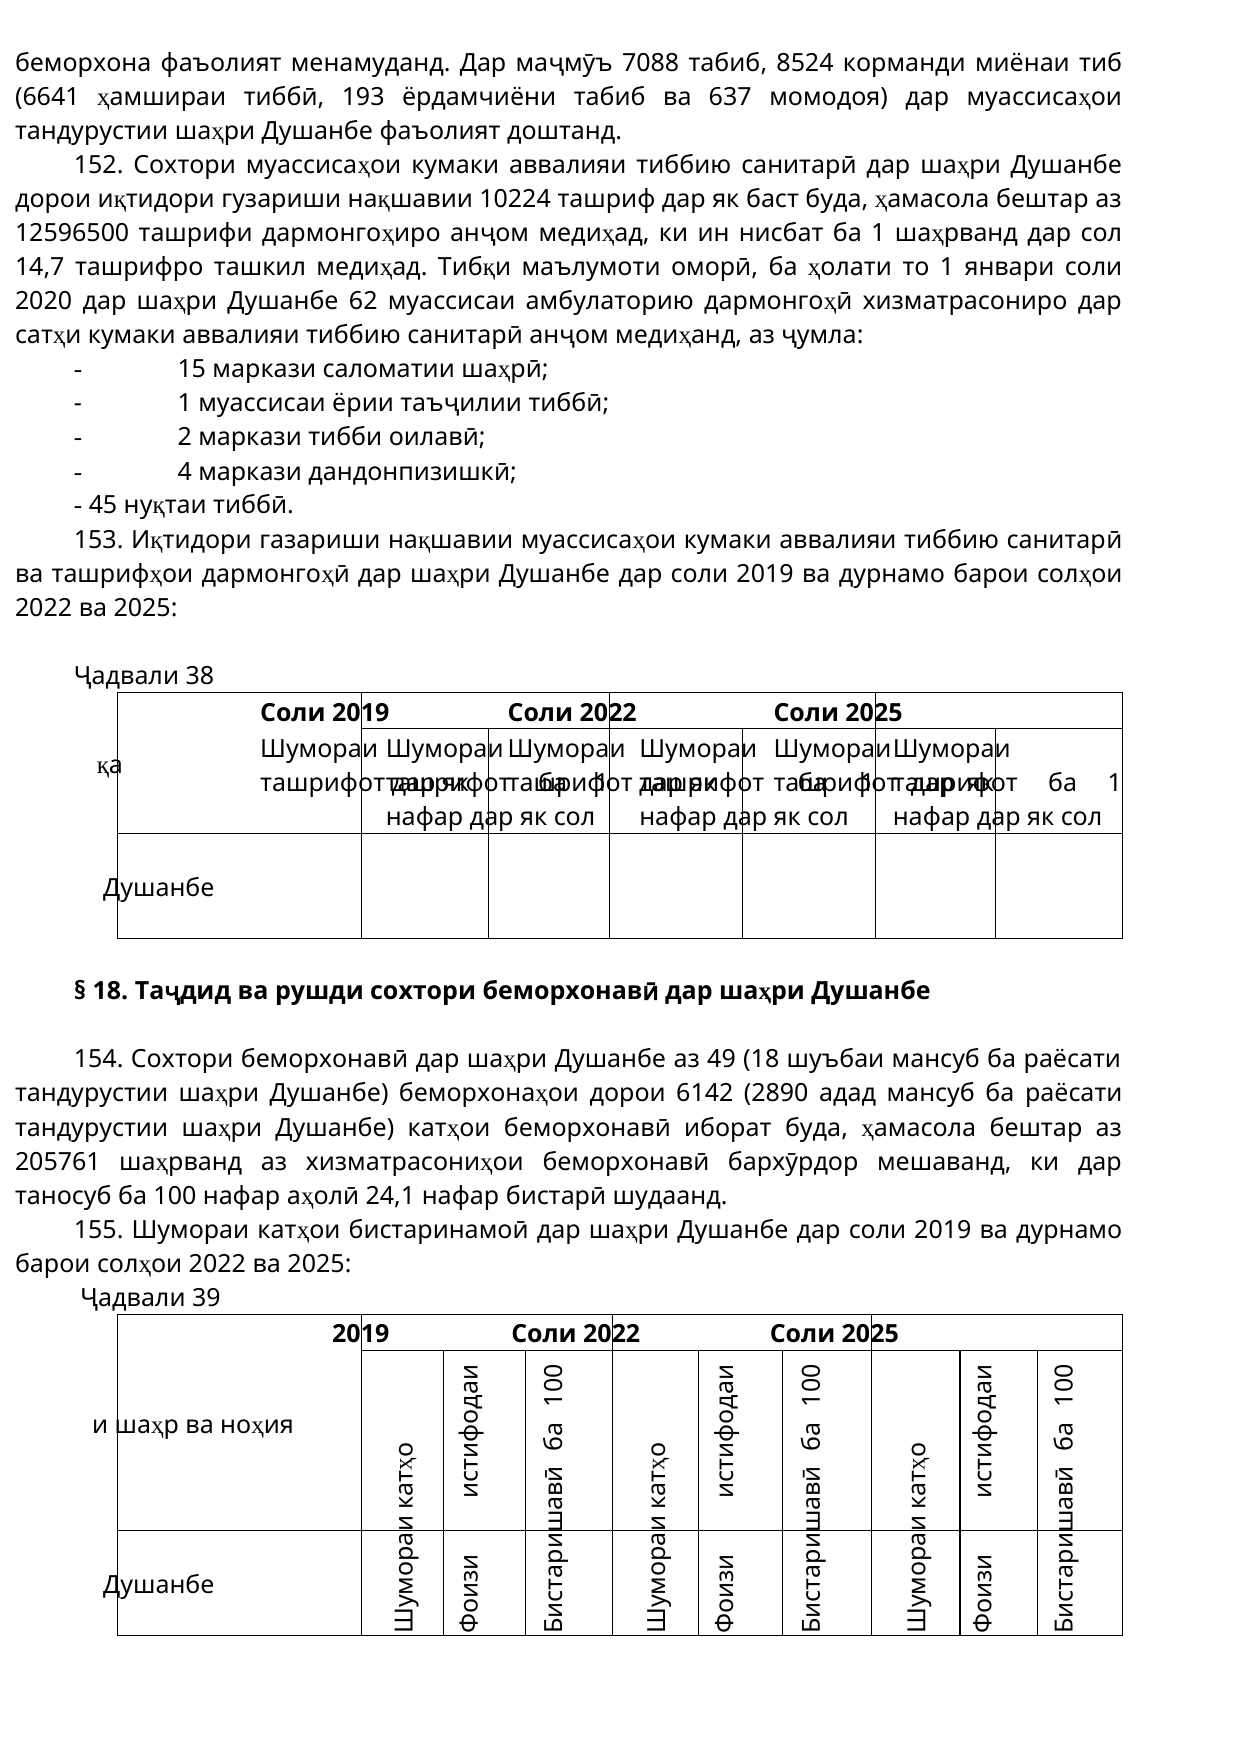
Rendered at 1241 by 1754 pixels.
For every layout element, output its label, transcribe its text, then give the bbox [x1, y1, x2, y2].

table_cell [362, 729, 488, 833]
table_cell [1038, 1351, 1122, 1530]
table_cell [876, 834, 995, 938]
text 152. Сохтори муассисаҳои кумаки аввалияи тиббию санитарӣ дар шаҳри Душанбе дорои иқтидори гузариши нақшавии 10224 ташриф дар як баст буда, ҳамасола бештар аз 12596500 ташрифи дармонгоҳиро анҷом медиҳад, ки ин нисбат ба 1 шаҳрванд дар сол 14,7 ташрифро ташкил медиҳад. Тибқи маълумоти оморӣ, ба ҳолати то 1 январи соли 2020 дар шаҳри Душанбе 62 муассисаи амбулаторию дармонгоҳӣ хизматрасониро дар сатҳи кумаки аввалияи тиббию санитарӣ анҷом медиҳанд, аз ҷумла: [15, 147, 1122, 351]
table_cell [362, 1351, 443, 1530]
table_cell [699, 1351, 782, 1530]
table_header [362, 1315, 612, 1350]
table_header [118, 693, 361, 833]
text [15, 44, 1122, 147]
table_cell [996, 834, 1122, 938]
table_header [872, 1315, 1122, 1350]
text Ҷадвали 38 [15, 657, 1122, 692]
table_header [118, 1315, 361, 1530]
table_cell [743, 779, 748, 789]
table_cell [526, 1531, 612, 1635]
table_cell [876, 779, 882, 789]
text 154. Сохтори беморхонавӣ дар шаҳри Душанбе аз 49 (18 шуъбаи мансуб ба раёсати тандурустии шаҳри Душанбе) беморхонаҳои дорои 6142 (2890 адад мансуб ба раёсати тандурустии шаҳри Душанбе) катҳои беморхонавӣ иборат буда, ҳамасола бештар аз 205761 шаҳрванд аз хизматрасониҳои беморхонавӣ бархӯрдор мешаванд, ки дар таносуб ба 100 нафар аҳолӣ 24,1 нафар бистарӣ шудаанд. [15, 1041, 1122, 1211]
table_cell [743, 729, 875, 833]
text § 18. Таҷдид ва рушди сохтори беморхонавӣ дар шаҳри Душанбе [15, 973, 1122, 1007]
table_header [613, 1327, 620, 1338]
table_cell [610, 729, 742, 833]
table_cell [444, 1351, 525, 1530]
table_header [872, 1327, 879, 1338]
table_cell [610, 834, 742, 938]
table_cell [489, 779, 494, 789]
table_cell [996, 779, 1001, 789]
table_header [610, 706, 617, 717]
text - 1 муассисаи ёрии таъҷилии тиббӣ; [15, 385, 1122, 419]
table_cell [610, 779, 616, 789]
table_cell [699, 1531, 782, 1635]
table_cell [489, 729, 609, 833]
text 155. Шумораи катҳои бистаринамоӣ дар шаҳри Душанбе дар соли 2019 ва дурнамо барои солҳои 2022 ва 2025: [15, 1211, 1122, 1279]
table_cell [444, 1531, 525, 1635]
text 153. Иқтидори газариши нақшавии муассисаҳои кумаки аввалияи тиббию санитарӣ ва ташрифҳои дармонгоҳӣ дар шаҳри Душанбе дар соли 2019 ва дурнамо барои солҳои 2022 ва 2025: [15, 521, 1122, 623]
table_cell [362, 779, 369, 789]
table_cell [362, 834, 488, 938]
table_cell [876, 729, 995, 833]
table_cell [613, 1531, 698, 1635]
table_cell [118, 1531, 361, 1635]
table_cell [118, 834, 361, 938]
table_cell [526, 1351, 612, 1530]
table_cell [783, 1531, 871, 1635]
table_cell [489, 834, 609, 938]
text Ҷадвали 39 [15, 1279, 1122, 1313]
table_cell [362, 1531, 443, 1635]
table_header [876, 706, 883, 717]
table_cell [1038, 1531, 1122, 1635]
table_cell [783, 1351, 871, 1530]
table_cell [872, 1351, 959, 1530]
list 2 маркази тибби оилавӣ; [15, 419, 1122, 453]
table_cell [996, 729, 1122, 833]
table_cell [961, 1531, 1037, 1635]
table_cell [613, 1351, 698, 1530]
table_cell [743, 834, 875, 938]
list 15 маркази саломатии шаҳрӣ; [15, 351, 1122, 385]
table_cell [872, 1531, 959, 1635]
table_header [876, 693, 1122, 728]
list 4 маркази дандонпизишкӣ; [15, 453, 1122, 487]
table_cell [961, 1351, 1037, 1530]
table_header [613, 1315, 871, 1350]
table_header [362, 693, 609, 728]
list 45 нуқтаи тиббӣ. [15, 487, 1122, 521]
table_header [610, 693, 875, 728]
